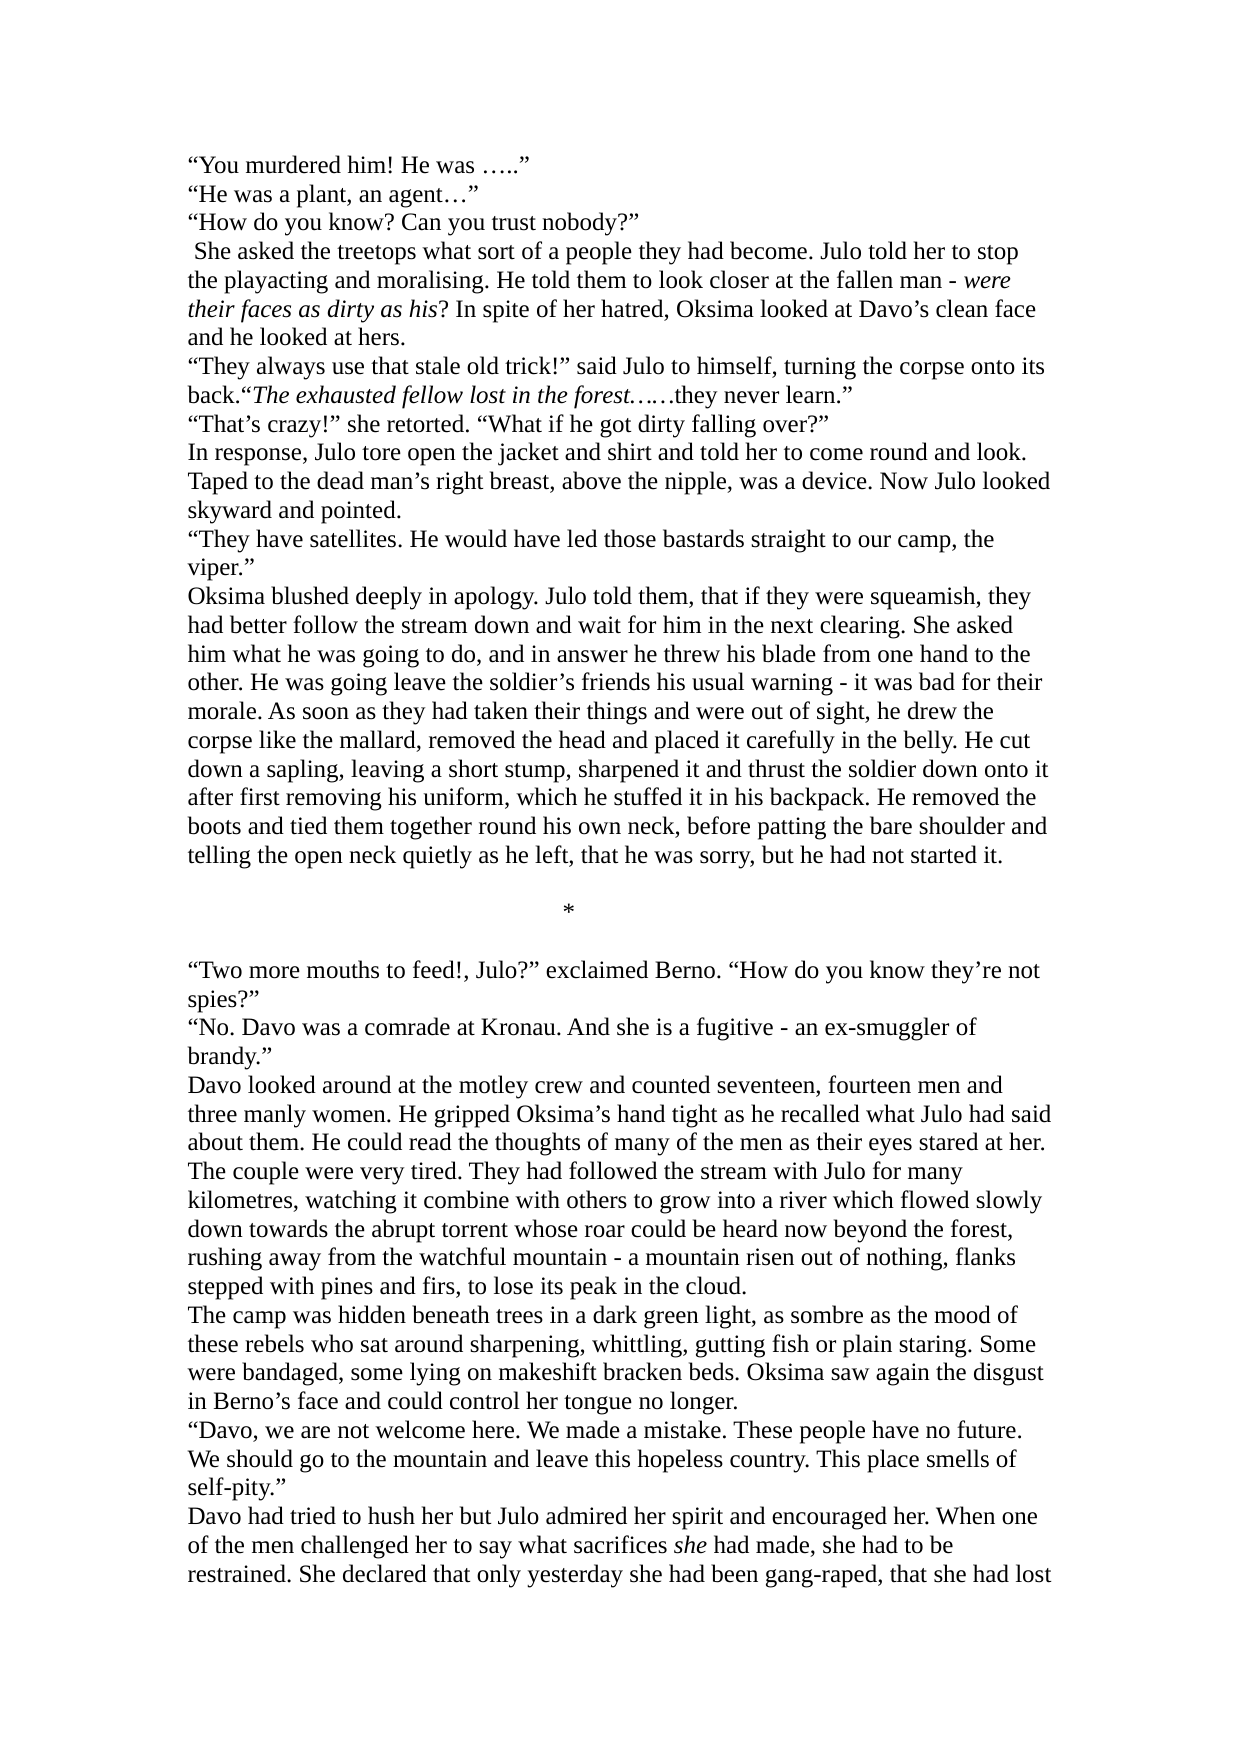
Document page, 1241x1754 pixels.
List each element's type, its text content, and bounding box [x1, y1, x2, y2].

text “Davo, we are not welcome here. We made a mistake. These people have no future. We should go to the mountain and leave this hopeless country. This place smells of self-pity.” [187, 1415, 1053, 1501]
text “You murdered him! He was …..” [187, 150, 1053, 179]
text “They have satellites. He would have led those bastards straight to our camp, the viper.” [187, 524, 1053, 581]
text * [187, 897, 1053, 926]
text “Two more mouths to feed!, Julo?” exclaimed Berno. “How do you know they’re not spies?” [187, 955, 1053, 1012]
text “They always use that stale old trick!” said Julo to himself, turning the corpse onto its back.“The exhausted fellow lost in the forest……they never learn.” [187, 351, 1053, 409]
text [187, 1501, 1053, 1587]
text Oksima blushed deeply in apology. Julo told them, that if they were squeamish, they had better follow the stream down and wait for him in the next clearing. She asked him what he was going to do, and in answer he threw his blade from one hand to the other. He was going leave the soldier’s friends his usual warning - it was bad for their morale. As soon as they had taken their things and were out of sight, he drew the corpse like the mallard, removed the head and placed it carefully in the belly. He cut down a sapling, leaving a short stump, sharpened it and thrust the soldier down onto it after first removing his uniform, which he stuffed it in his backpack. He removed the boots and tied them together round his own neck, before patting the bare shoulder and telling the open neck quietly as he left, that he was sorry, but he had not started it. [187, 581, 1053, 869]
text “He was a plant, an agent…” [187, 179, 1053, 207]
text Davo looked around at the motley crew and counted seventeen, fourteen men and three manly women. He gripped Oksima’s hand tight as he recalled what Julo had said about them. He could read the thoughts of many of the men as their eyes stared at her. The couple were very tired. They had followed the stream with Julo for many kilometres, watching it combine with others to grow into a river which flowed slowly down towards the abrupt torrent whose roar could be heard now beyond the forest, rushing away from the watchful mountain - a mountain risen out of nothing, flanks stepped with pines and firs, to lose its peak in the cloud. [187, 1070, 1053, 1300]
text She asked the treetops what sort of a people they had become. Julo told her to stop the playacting and moralising. He told them to look closer at the fallen man - were their faces as dirty as his? In spite of her hatred, Oksima looked at Davo’s clean face and he looked at hers. [187, 236, 1053, 351]
text The camp was hidden beneath trees in a dark green light, as sombre as the mood of these rebels who sat around sharpening, whittling, gutting fish or plain staring. Some were bandaged, some lying on makeshift bracken beds. Oksima saw again the disgust in Berno’s face and could control her tongue no longer. [187, 1300, 1053, 1415]
text “No. Davo was a comrade at Kronau. And she is a fugitive - an ex-smuggler of brandy.” [187, 1012, 1053, 1070]
text In response, Julo tore open the jacket and shirt and told her to come round and look. Taped to the dead man’s right breast, above the nipple, was a device. Now Julo looked skyward and pointed. [187, 437, 1053, 524]
text “How do you know? Can you trust nobody?” [187, 207, 1053, 236]
text “That’s crazy!” she retorted. “What if he got dirty falling over?” [187, 409, 1053, 437]
